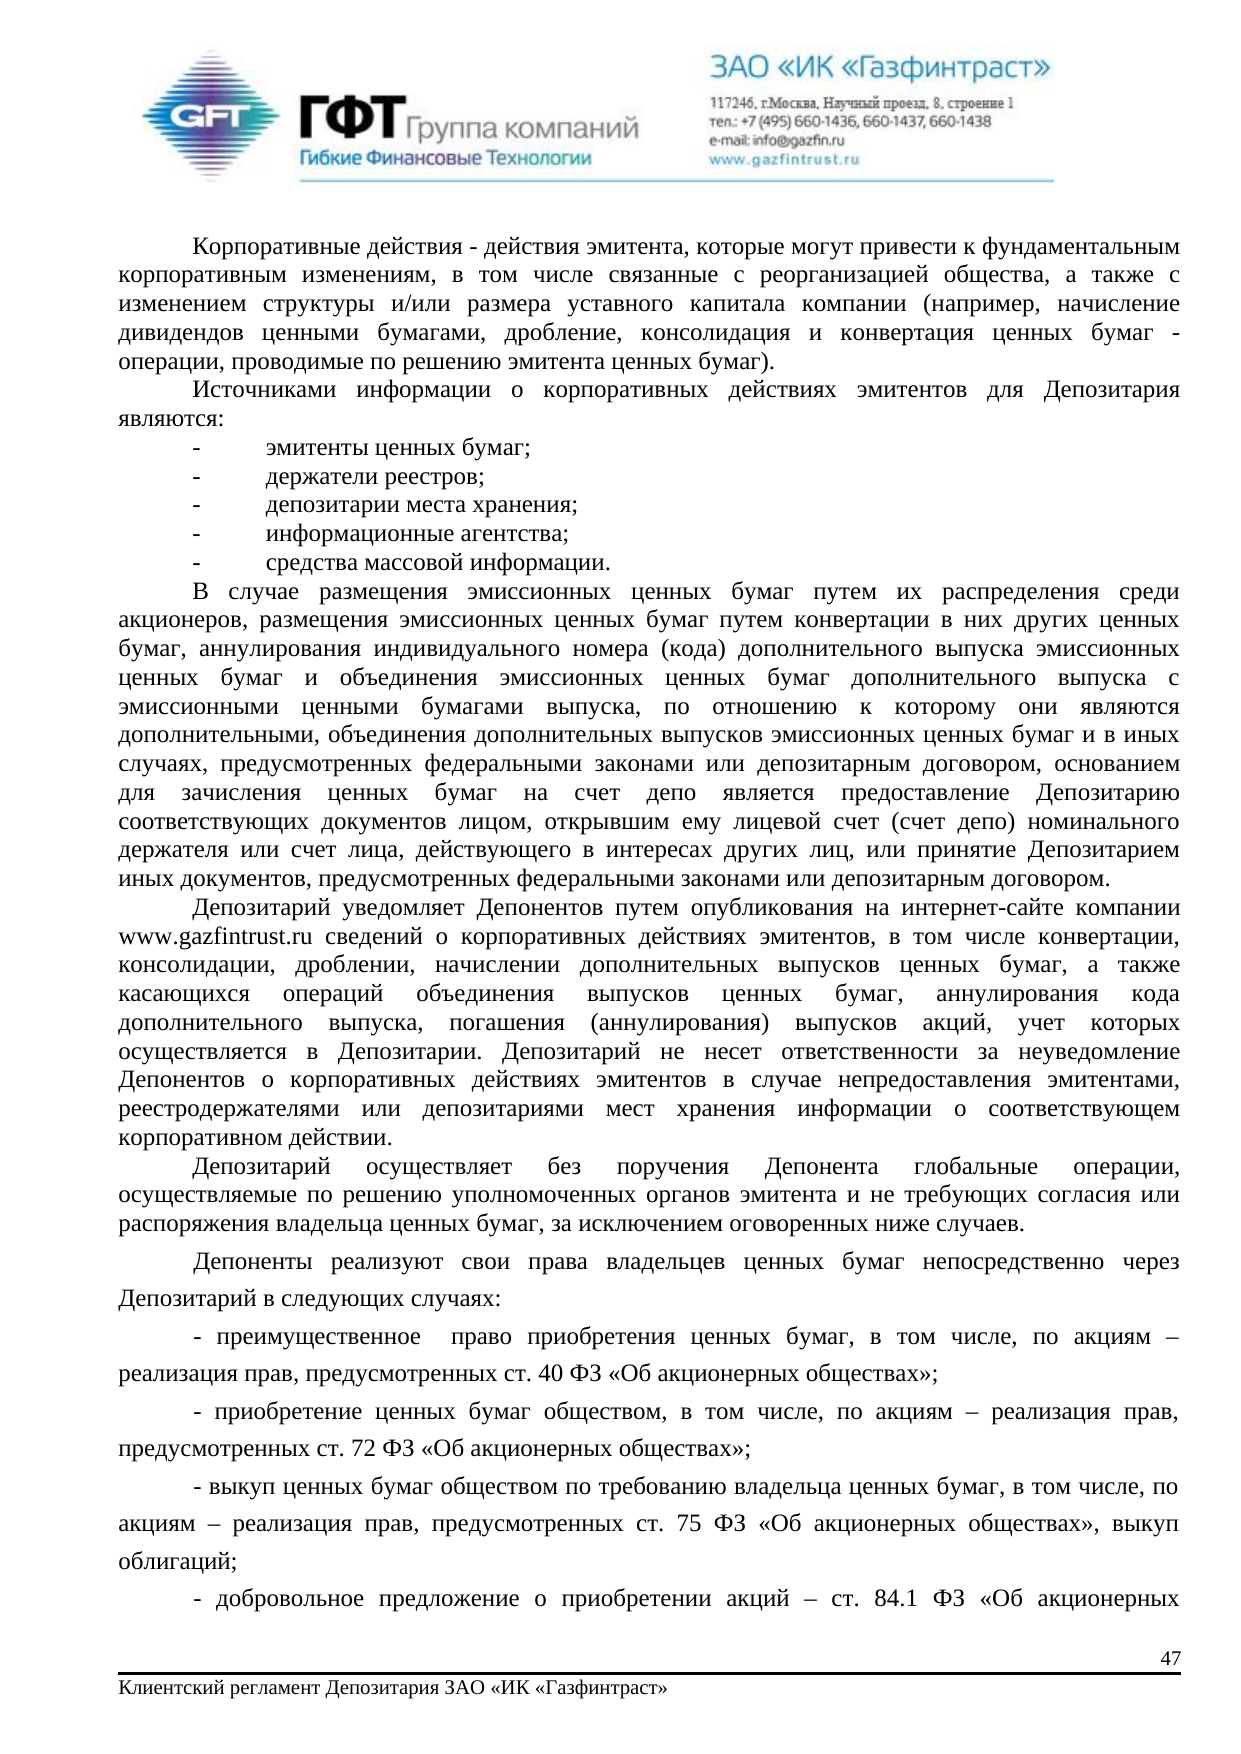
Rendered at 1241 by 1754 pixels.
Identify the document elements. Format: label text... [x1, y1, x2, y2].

text - добровольное предложение о приобретении акций – ст. 84.1 ФЗ «Об акционерных обществах»; [118, 1574, 1181, 1612]
list депозитарии места хранения; [118, 489, 1181, 518]
text - приобретение ценных бумаг обществом, в том числе, по акциям – реализация прав, предусмотренных ст. 72 ФЗ «Об акционерных обществах»; [118, 1387, 1181, 1462]
list эмитенты ценных бумаг; [118, 432, 1181, 461]
text В случае размещения эмиссионных ценных бумаг путем их распределения среди акционеров, размещения эмиссионных ценных бумаг путем конвертации в них других ценных бумаг, аннулирования индивидуального номера (кода) дополнительного выпуска эмиссионных ценных бумаг и объединения эмиссионных ценных бумаг дополнительного выпуска с эмиссионными ценными бумагами выпуска, по отношению к которому они являются дополнительными, объединения дополнительных выпусков эмиссионных ценных бумаг и в иных случаях, предусмотренных федеральными законами или депозитарным договором, основанием для зачисления ценных бумаг на счет депо является предоставление Депозитарию соответствующих документов лицом, открывшим ему лицевой счет (счет депо) номинального держателя или счет лица, действующего в интересах других лиц, или принятие Депозитарием иных документов, предусмотренных федеральными законами или депозитарным договором. [118, 576, 1181, 892]
text - преимущественное право приобретения ценных бумаг, в том числе, по акциям – реализация прав, предусмотренных ст. 40 ФЗ «Об акционерных обществах»; [118, 1312, 1181, 1387]
text Депозитарий осуществляет без поручения Депонента глобальные операции, осуществляемые по решению уполномоченных органов эмитента и не требующих согласия или распоряжения владельца ценных бумаг, за исключением оговоренных ниже случаев. [118, 1151, 1181, 1237]
text Источниками информации о корпоративных действиях эмитентов для Депозитария являются: [118, 374, 1181, 432]
text Депозитарий уведомляет Депонентов путем опубликования на интернет-сайте компании www.gazfintrust.ru сведений о корпоративных действиях эмитентов, в том числе конвертации, консолидации, дроблении, начислении дополнительных выпусков ценных бумаг, а также касающихся операций объединения выпусков ценных бумаг, аннулирования кода дополнительного выпуска, погашения (аннулирования) выпусков акций, учет которых осуществляется в Депозитарии. Депозитарий не несет ответственности за неуведомление Депонентов о корпоративных действиях эмитентов в случае непредоставления эмитентами, реестродержателями или депозитариями мест хранения информации о соответствующем корпоративном действии. [118, 892, 1181, 1151]
text Корпоративные действия - действия эмитента, которые могут привести к фундаментальным корпоративным изменениям, в том числе связанные с реорганизацией общества, а также с изменением структуры и/или размера уставного капитала компании (например, начисление дивидендов ценными бумагами, дробление, консолидация и конвертация ценных бумаг - операции, проводимые по решению эмитента ценных бумаг). [118, 231, 1181, 374]
list средства массовой информации. [118, 547, 1181, 576]
text - выкуп ценных бумаг обществом по требованию владельца ценных бумаг, в том числе, по акциям – реализация прав, предусмотренных ст. 75 ФЗ «Об акционерных обществах», выкуп облигаций; [118, 1462, 1181, 1574]
list информационные агентства; [118, 518, 1181, 547]
text Депоненты реализуют свои права владельцев ценных бумаг непосредственно через Депозитарий в следующих случаях: [118, 1237, 1181, 1312]
picture [118, 44, 1054, 187]
list держатели реестров; [118, 461, 1181, 489]
